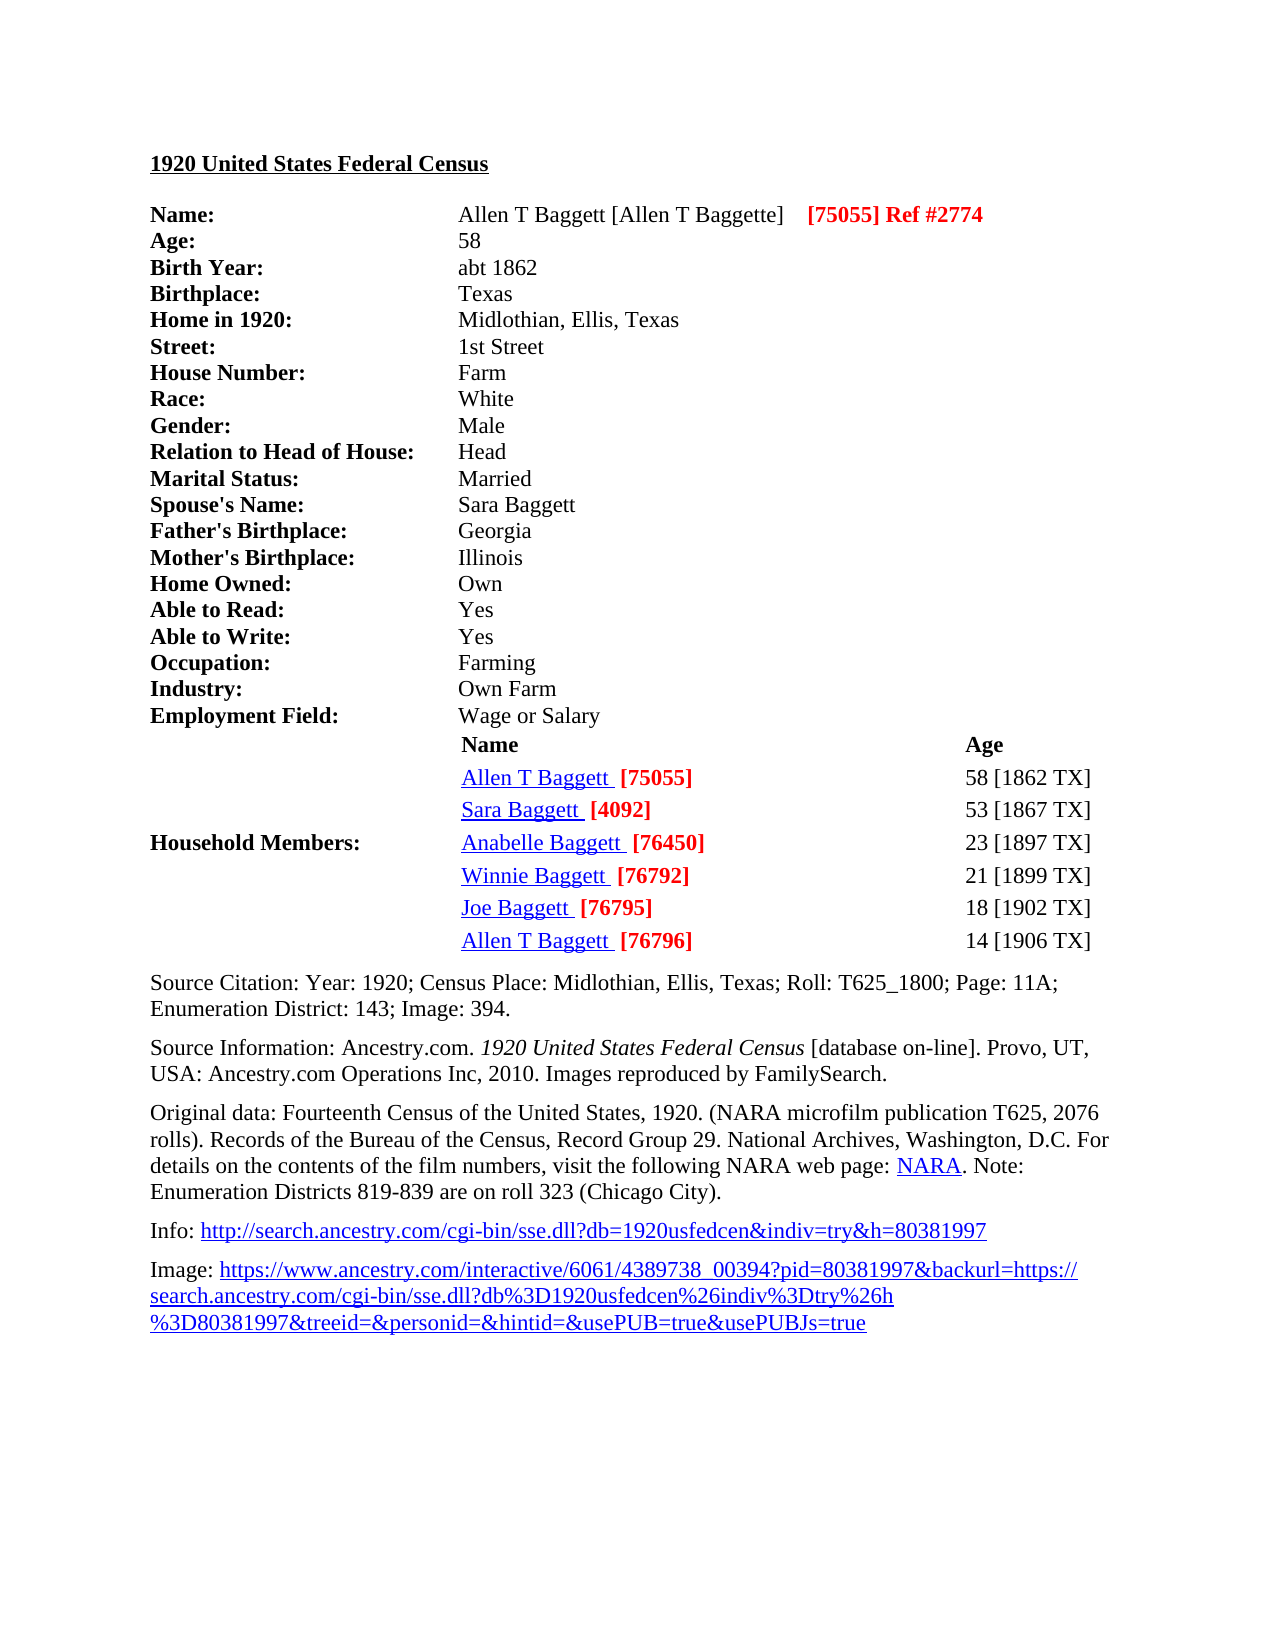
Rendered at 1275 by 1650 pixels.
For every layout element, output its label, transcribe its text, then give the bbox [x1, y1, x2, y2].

table_cell abt 1862 [458, 254, 1125, 280]
table_cell Midlothian, Ellis, Texas [458, 306, 1125, 333]
table_cell Street: [150, 333, 458, 359]
table_cell Illinois [458, 544, 1125, 570]
table_cell Able to Write: [150, 623, 458, 649]
table_cell Birthplace: [150, 280, 458, 306]
table_header Name: [150, 201, 458, 227]
table_cell Own [458, 570, 1125, 596]
table_cell Mother's Birthplace: [150, 544, 458, 570]
table_header Allen T Baggett [Allen T Baggette] [75055] Ref #2774 [458, 201, 1125, 227]
text Source Information: Ancestry.com. 1920 United States Federal Census [database on-line]. Provo, UT, USA: Ancestry.com Operations Inc, 2010. Images reproduced by FamilySearch. [150, 1034, 1125, 1087]
table_cell Married [458, 465, 1125, 491]
table_cell Own Farm [458, 675, 1125, 702]
table_cell Home in 1920: [150, 306, 458, 333]
table_cell Sara Baggett [458, 491, 1125, 517]
table_cell Able to Read: [150, 596, 458, 623]
table_cell Male [458, 412, 1125, 438]
table_cell 1st Street [458, 333, 1125, 359]
table_cell Age: [150, 228, 458, 254]
table_cell White [458, 386, 1125, 412]
table_cell Gender: [150, 412, 458, 438]
table_cell Home Owned: [150, 570, 458, 596]
table_cell House Number: [150, 359, 458, 386]
table_cell Spouse's Name: [150, 491, 458, 517]
table_cell Marital Status: [150, 465, 458, 491]
table_cell Farming [458, 649, 1125, 675]
table_cell Relation to Head of House: [150, 438, 458, 464]
table_cell Yes [458, 623, 1125, 649]
table_cell Race: [150, 386, 458, 412]
table_cell Industry: [150, 675, 458, 702]
text Original data: Fourteenth Census of the United States, 1920. (NARA microfilm publication T625, 2076 rolls). Records of the Bureau of the Census, Record Group 29. National Archives, Washington, D.C. For details on the contents of the film numbers, visit the following NARA web page: NARA. Note: Enumeration Districts 819-839 are on roll 323 (Chicago City). [150, 1099, 1125, 1205]
table_cell Occupation: [150, 649, 458, 675]
text Source Citation: Year: 1920; Census Place: Midlothian, Ellis, Texas; Roll: T625_1800; Page: 11A; Enumeration District: 143; Image: 394. [150, 969, 1125, 1022]
table_cell Georgia [458, 517, 1125, 544]
table_cell Yes [458, 596, 1125, 623]
table_cell Head [458, 438, 1125, 464]
text 1920 United States Federal Census [150, 150, 1125, 176]
table_cell [458, 728, 1125, 956]
text Image: https://www.ancestry.com/interactive/6061/4389738_00394?pid=80381997&backurl=https://search.ancestry.com/cgi-bin/sse.dll?db%3D1920usfedcen%26indiv%3Dtry%26h%3D80381997&treeid=&personid=&hintid=&usePUB=true&usePUBJs=true [150, 1256, 1125, 1335]
table_cell Texas [458, 280, 1125, 306]
table_cell Farm [458, 359, 1125, 386]
table_cell Father's Birthplace: [150, 517, 458, 544]
table_cell Employment Field: [150, 702, 458, 728]
table_cell Wage or Salary [458, 702, 1125, 728]
table_cell 58 [458, 228, 1125, 254]
table_cell Household Members: [150, 728, 458, 956]
table_cell Birth Year: [150, 254, 458, 280]
text Info: http://search.ancestry.com/cgi-bin/sse.dll?db=1920usfedcen&indiv=try&h=80381997 [150, 1217, 1125, 1244]
